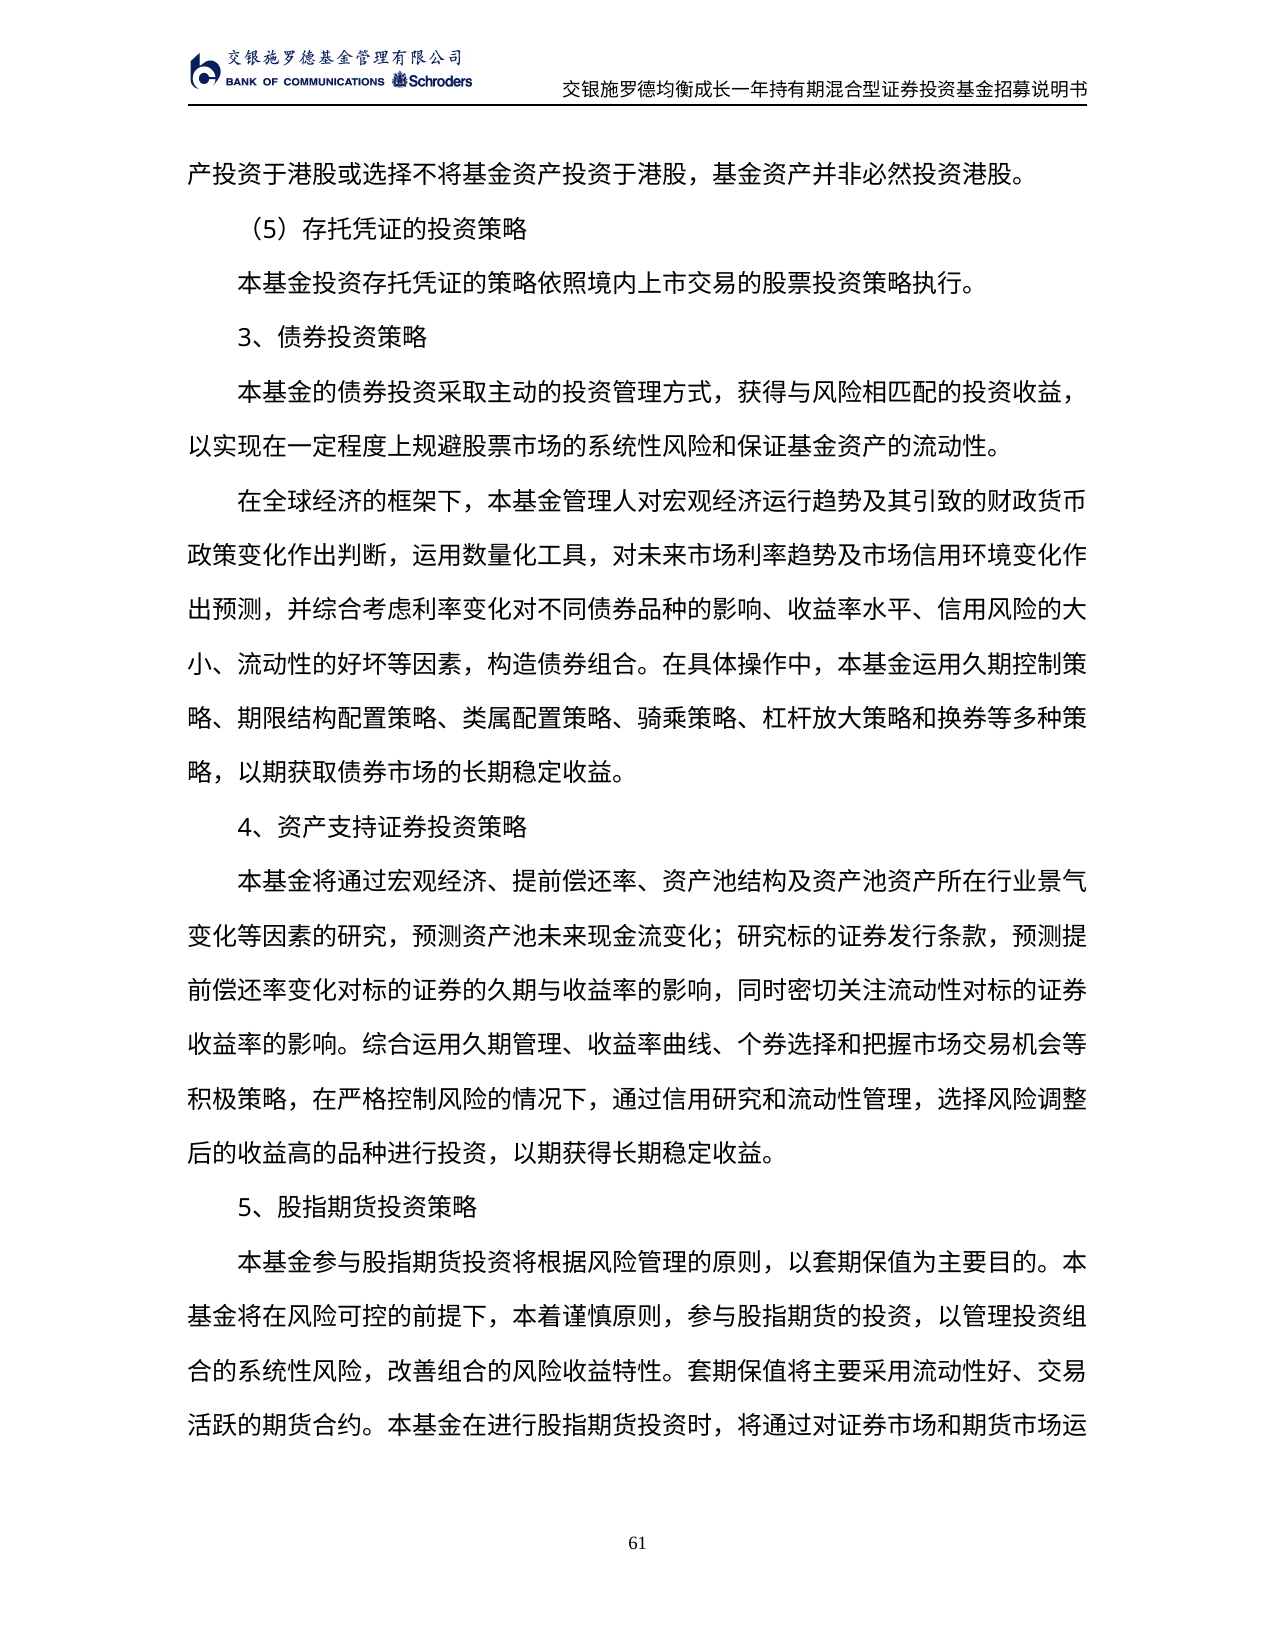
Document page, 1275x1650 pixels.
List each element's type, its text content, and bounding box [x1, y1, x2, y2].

text 5、股指期货投资策略 [187, 1188, 1087, 1224]
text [187, 1242, 1087, 1442]
text 本基金将通过宏观经济、提前偿还率、资产池结构及资产池资产所在行业景气变化等因素的研究，预测资产池未来现金流变化；研究标的证券发行条款，预测提前偿还率变化对标的证券的久期与收益率的影响，同时密切关注流动性对标的证券收益率的影响。综合运用久期管理、收益率曲线、个券选择和把握市场交易机会等积极策略，在严格控制风险的情况下，通过信用研究和流动性管理，选择风险调整后的收益高的品种进行投资，以期获得长期稳定收益。 [187, 862, 1087, 1170]
text 本基金投资存托凭证的策略依照境内上市交易的股票投资策略执行。 [187, 263, 1087, 300]
text （5）存托凭证的投资策略 [187, 209, 1087, 245]
text 本基金的债券投资采取主动的投资管理方式，获得与风险相匹配的投资收益，以实现在一定程度上规避股票市场的系统性风险和保证基金资产的流动性。 [187, 372, 1087, 463]
text 4、资产支持证券投资策略 [187, 807, 1087, 843]
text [187, 155, 1087, 191]
text 在全球经济的框架下，本基金管理人对宏观经济运行趋势及其引致的财政货币政策变化作出判断，运用数量化工具，对未来市场利率趋势及市场信用环境变化作出预测，并综合考虑利率变化对不同债券品种的影响、收益率水平、信用风险的大小、流动性的好坏等因素，构造债券组合。在具体操作中，本基金运用久期控制策略、期限结构配置策略、类属配置策略、骑乘策略、杠杆放大策略和换券等多种策略，以期获取债券市场的长期稳定收益。 [187, 481, 1087, 789]
picture [190, 50, 472, 89]
text 3、债券投资策略 [187, 318, 1087, 354]
